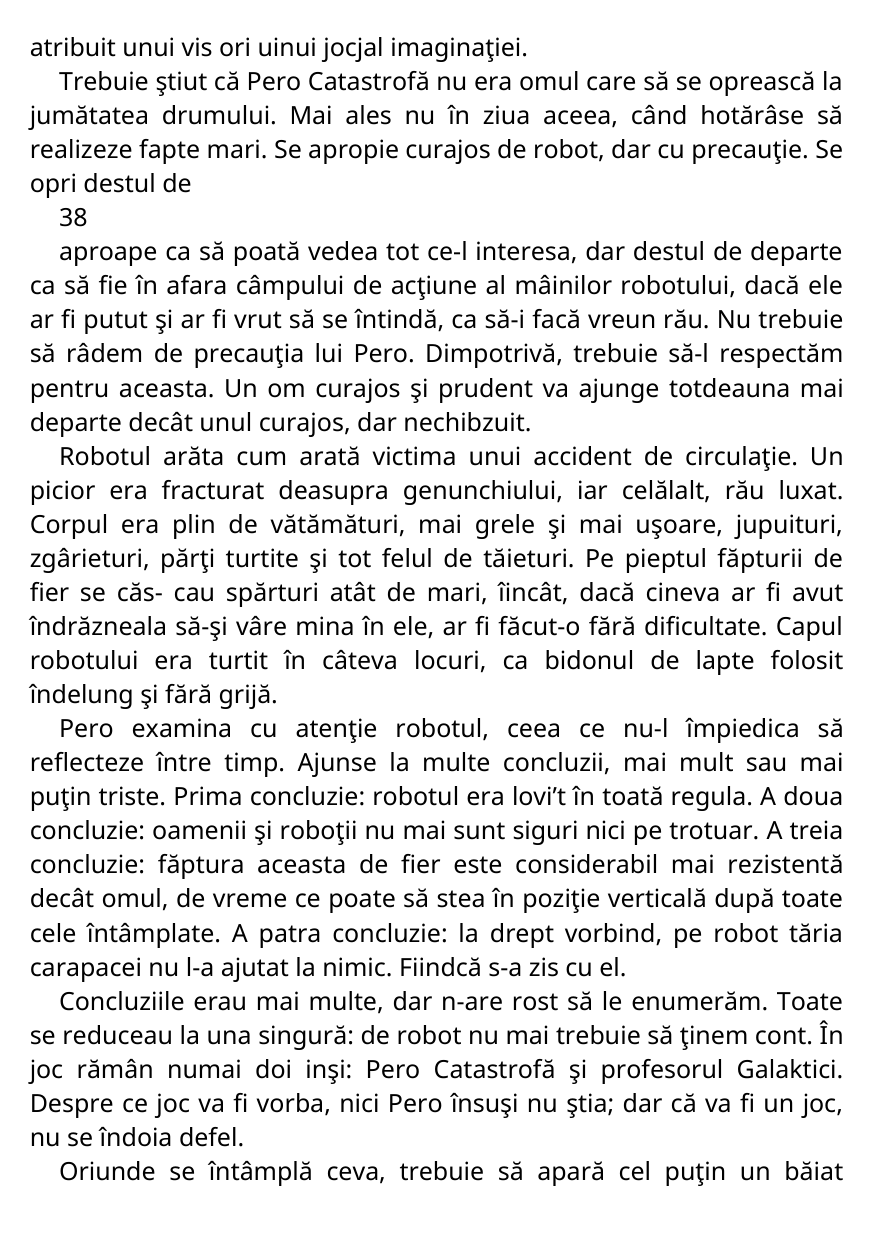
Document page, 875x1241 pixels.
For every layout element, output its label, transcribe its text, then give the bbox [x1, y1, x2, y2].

text Robotul arăta cum arată victima unui accident de circulaţie. Un picior era fracturat deasupra genunchiului, iar celălalt, rău luxat. Corpul era plin de vătămături, mai grele şi mai uşoare, jupuituri, zgârieturi, părţi turtite şi tot felul de tăieturi. Pe pieptul făpturii de fier se căs- cau spărturi atât de mari, îincât, dacă cineva ar fi avut îndrăzneala să-şi vâre mina în ele, ar fi făcut-o fără dificultate. Capul robotului era turtit în câteva locuri, ca bidonul de lapte folosit îndelung şi fără grijă. [29, 438, 844, 711]
text 38 [29, 200, 844, 234]
text aproape ca să poată vedea tot ce-l interesa, dar destul de departe ca să fie în afara câmpului de acţiune al mâinilor robotului, dacă ele ar fi putut şi ar fi vrut să se întindă, ca să-i facă vreun rău. Nu trebuie să râdem de precauţia lui Pero. Dimpotrivă, trebuie să-l respectăm pentru aceasta. Un om curajos şi prudent va ajunge totdeauna mai departe decât unul curajos, dar nechibzuit. [29, 234, 844, 438]
text Pero examina cu atenţie robotul, ceea ce nu-l împiedica să reflecteze între timp. Ajunse la multe concluzii, mai mult sau mai puţin triste. Prima concluzie: robotul era lovi’t în toată regula. A doua concluzie: oamenii şi roboţii nu mai sunt siguri nici pe trotuar. A treia concluzie: făptura aceasta de fier este considerabil mai rezistentă decât omul, de vreme ce poate să stea în poziţie verticală după toate cele întâmplate. A patra concluzie: la drept vorbind, pe robot tăria carapacei nu l-a ajutat la nimic. Fiindcă s-a zis cu el. [29, 711, 844, 983]
text Trebuie ştiut că Pero Catastrofă nu era omul care să se oprească la jumătatea drumului. Mai ales nu în ziua aceea, când hotărâse să realizeze fapte mari. Se apropie curajos de robot, dar cu precauţie. Se opri destul de [29, 64, 844, 200]
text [29, 29, 844, 64]
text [29, 1154, 844, 1188]
text Concluziile erau mai multe, dar n-are rost să le enumerăm. Toate se reduceau la una singură: de robot nu mai trebuie să ţinem cont. În joc rămân numai doi inşi: Pero Catastrofă şi profesorul Galaktici. Despre ce joc va fi vorba, nici Pero însuşi nu ştia; dar că va fi un joc, nu se îndoia defel. [29, 983, 844, 1154]
